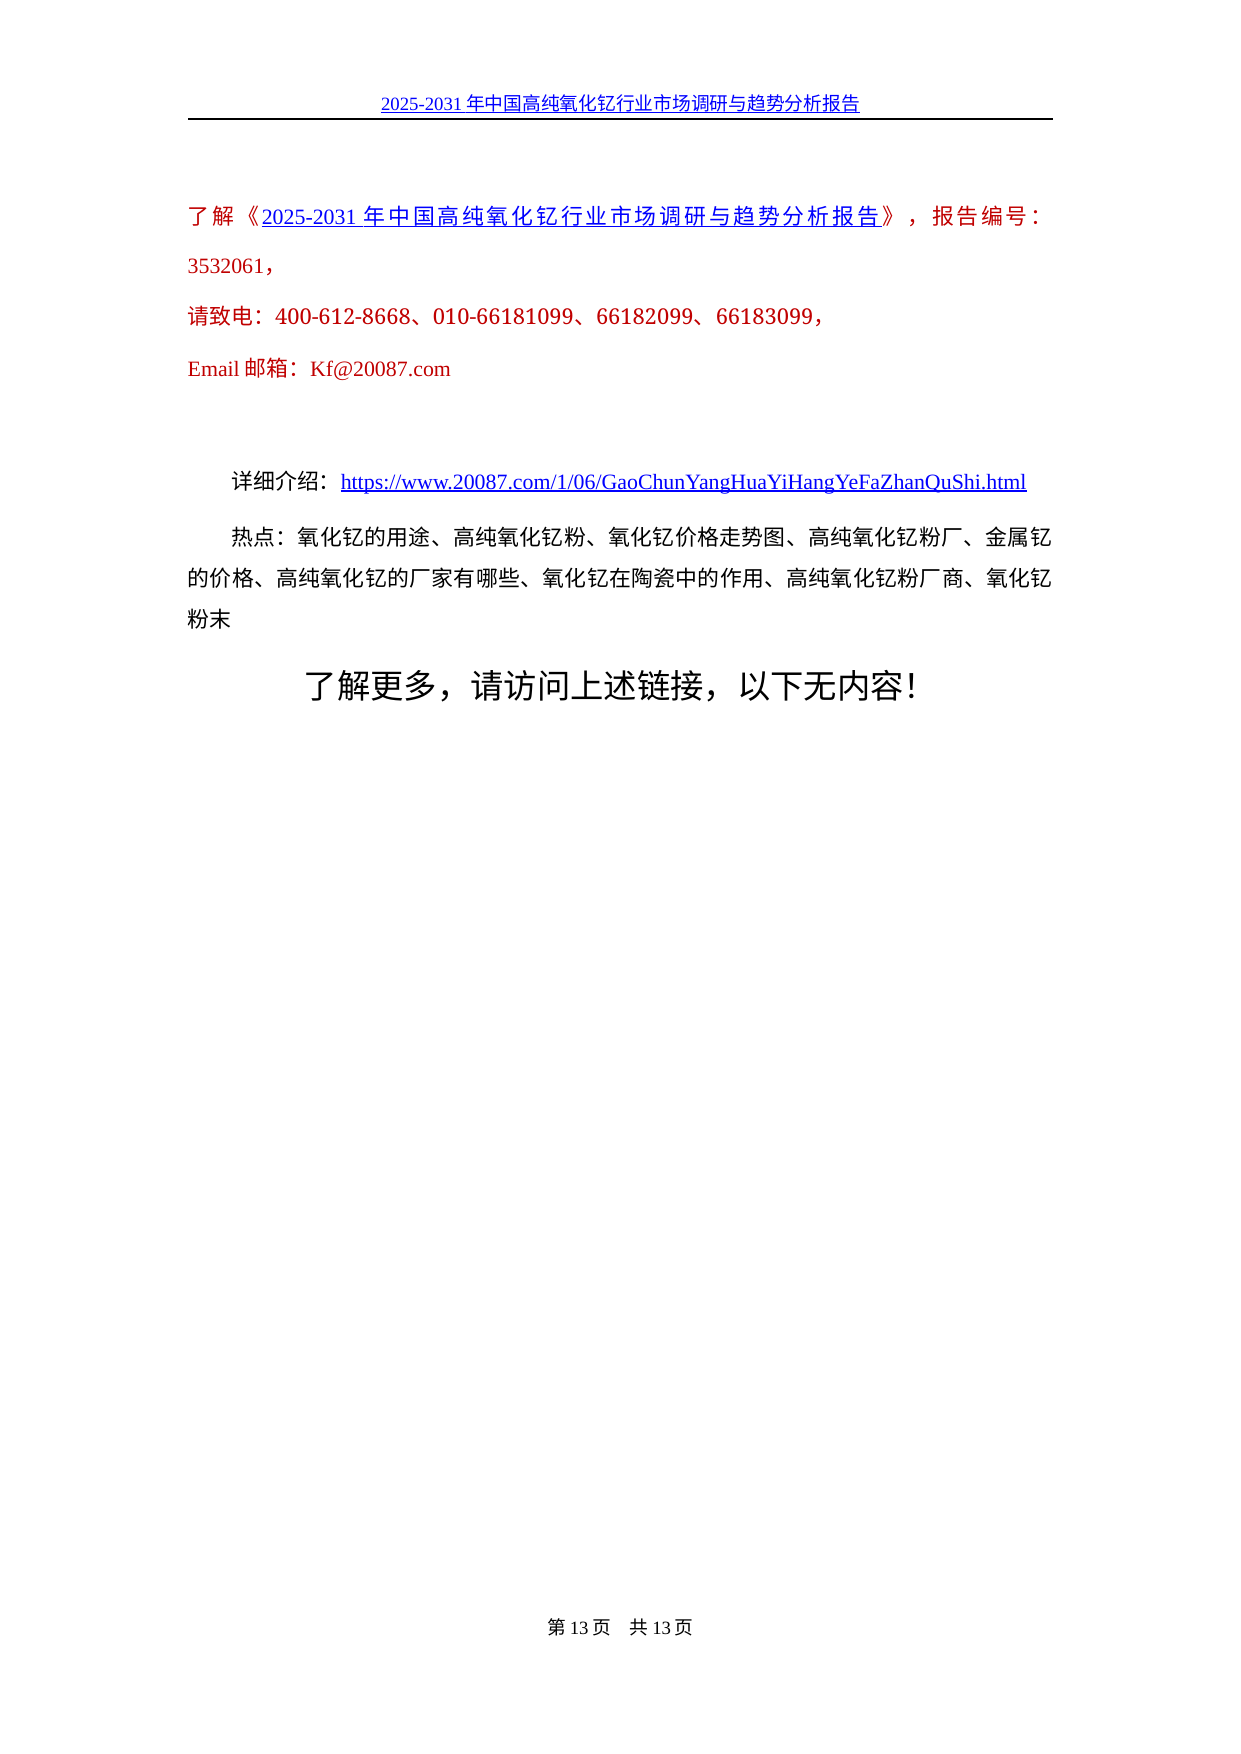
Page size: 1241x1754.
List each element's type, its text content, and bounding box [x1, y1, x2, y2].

text 了解《2025-2031年中国高纯氧化钇行业市场调研与趋势分析报告》，报告编号：3532061， [187, 198, 1053, 280]
title 了解更多，请访问上述链接，以下无内容！ [187, 651, 1053, 716]
text 热点：氧化钇的用途、高纯氧化钇粉、氧化钇价格走势图、高纯氧化钇粉厂、金属钇的价格、高纯氧化钇的厂家有哪些、氧化钇在陶瓷中的作用、高纯氧化钇粉厂商、氧化钇粉末 [187, 520, 1053, 634]
text Email邮箱：Kf@20087.com [187, 350, 1053, 383]
text 请致电：400-612-8668、010-66181099、66182099、66183099， [187, 299, 1053, 331]
text 详细介绍：https://www.20087.com/1/06/GaoChunYangHuaYiHangYeFaZhanQuShi.html [187, 463, 1053, 496]
